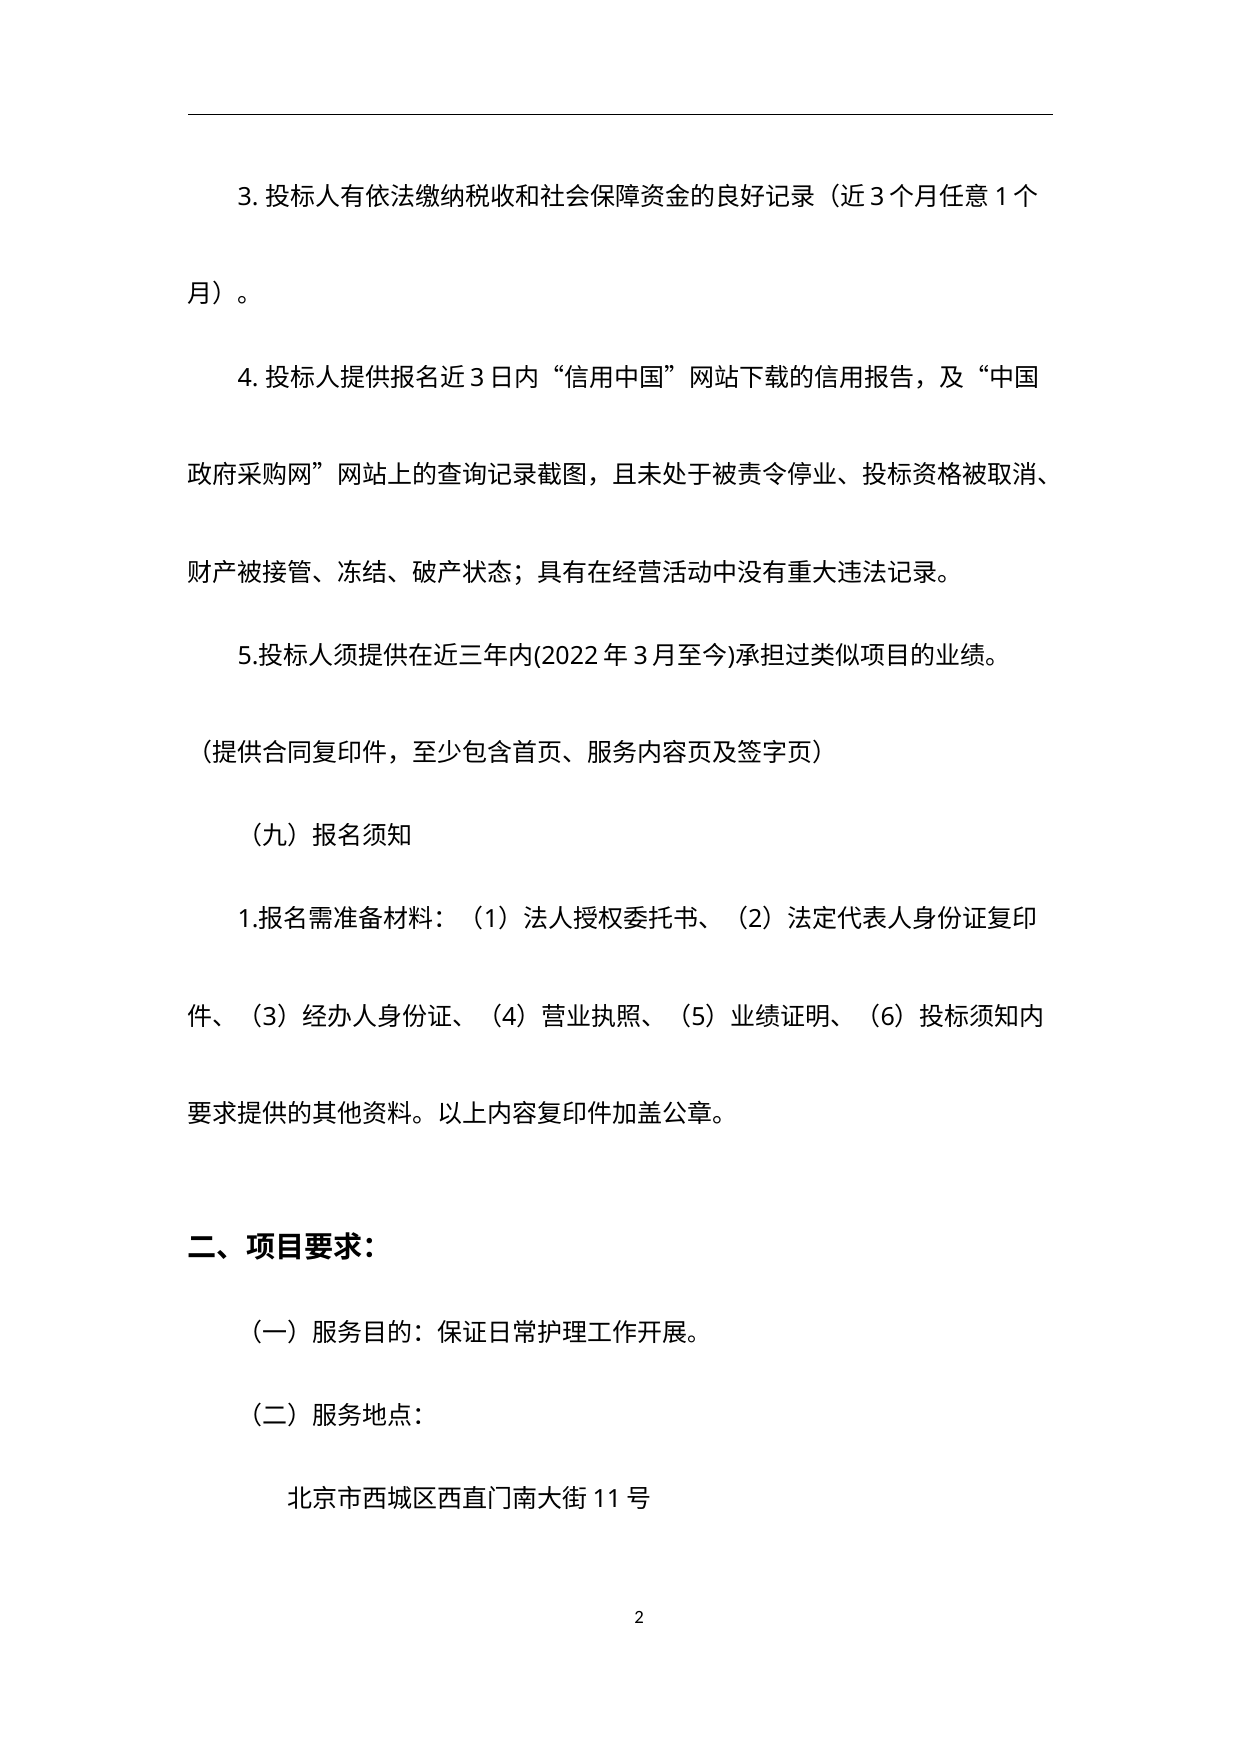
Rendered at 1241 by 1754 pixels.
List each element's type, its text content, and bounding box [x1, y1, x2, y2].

text （二）服务地点： [187, 1381, 1053, 1446]
text 北京市西城区西直门南大街11号 [187, 1464, 1053, 1529]
text 3. 投标人有依法缴纳税收和社会保障资金的良好记录（近3个月任意1个月）。 [187, 162, 1053, 324]
text 5.投标人须提供在近三年内(2022年3月至今)承担过类似项目的业绩。（提供合同复印件，至少包含首页、服务内容页及签字页） [187, 621, 1053, 783]
text 1.报名需准备材料：（1）法人授权委托书、（2）法定代表人身份证复印件、（3）经办人身份证、（4）营业执照、（5）业绩证明、（6）投标须知内要求提供的其他资料。以上内容复印件加盖公章。 [187, 884, 1053, 1144]
text 二、项目要求： [187, 1212, 1053, 1277]
text 4. 投标人提供报名近3日内“信用中国”网站下载的信用报告，及“中国政府采购网”网站上的查询记录截图，且未处于被责令停业、投标资格被取消、财产被接管、冻结、破产状态；具有在经营活动中没有重大违法记录。 [187, 343, 1053, 603]
text （九）报名须知 [187, 801, 1053, 866]
text （一）服务目的：保证日常护理工作开展。 [187, 1298, 1053, 1363]
